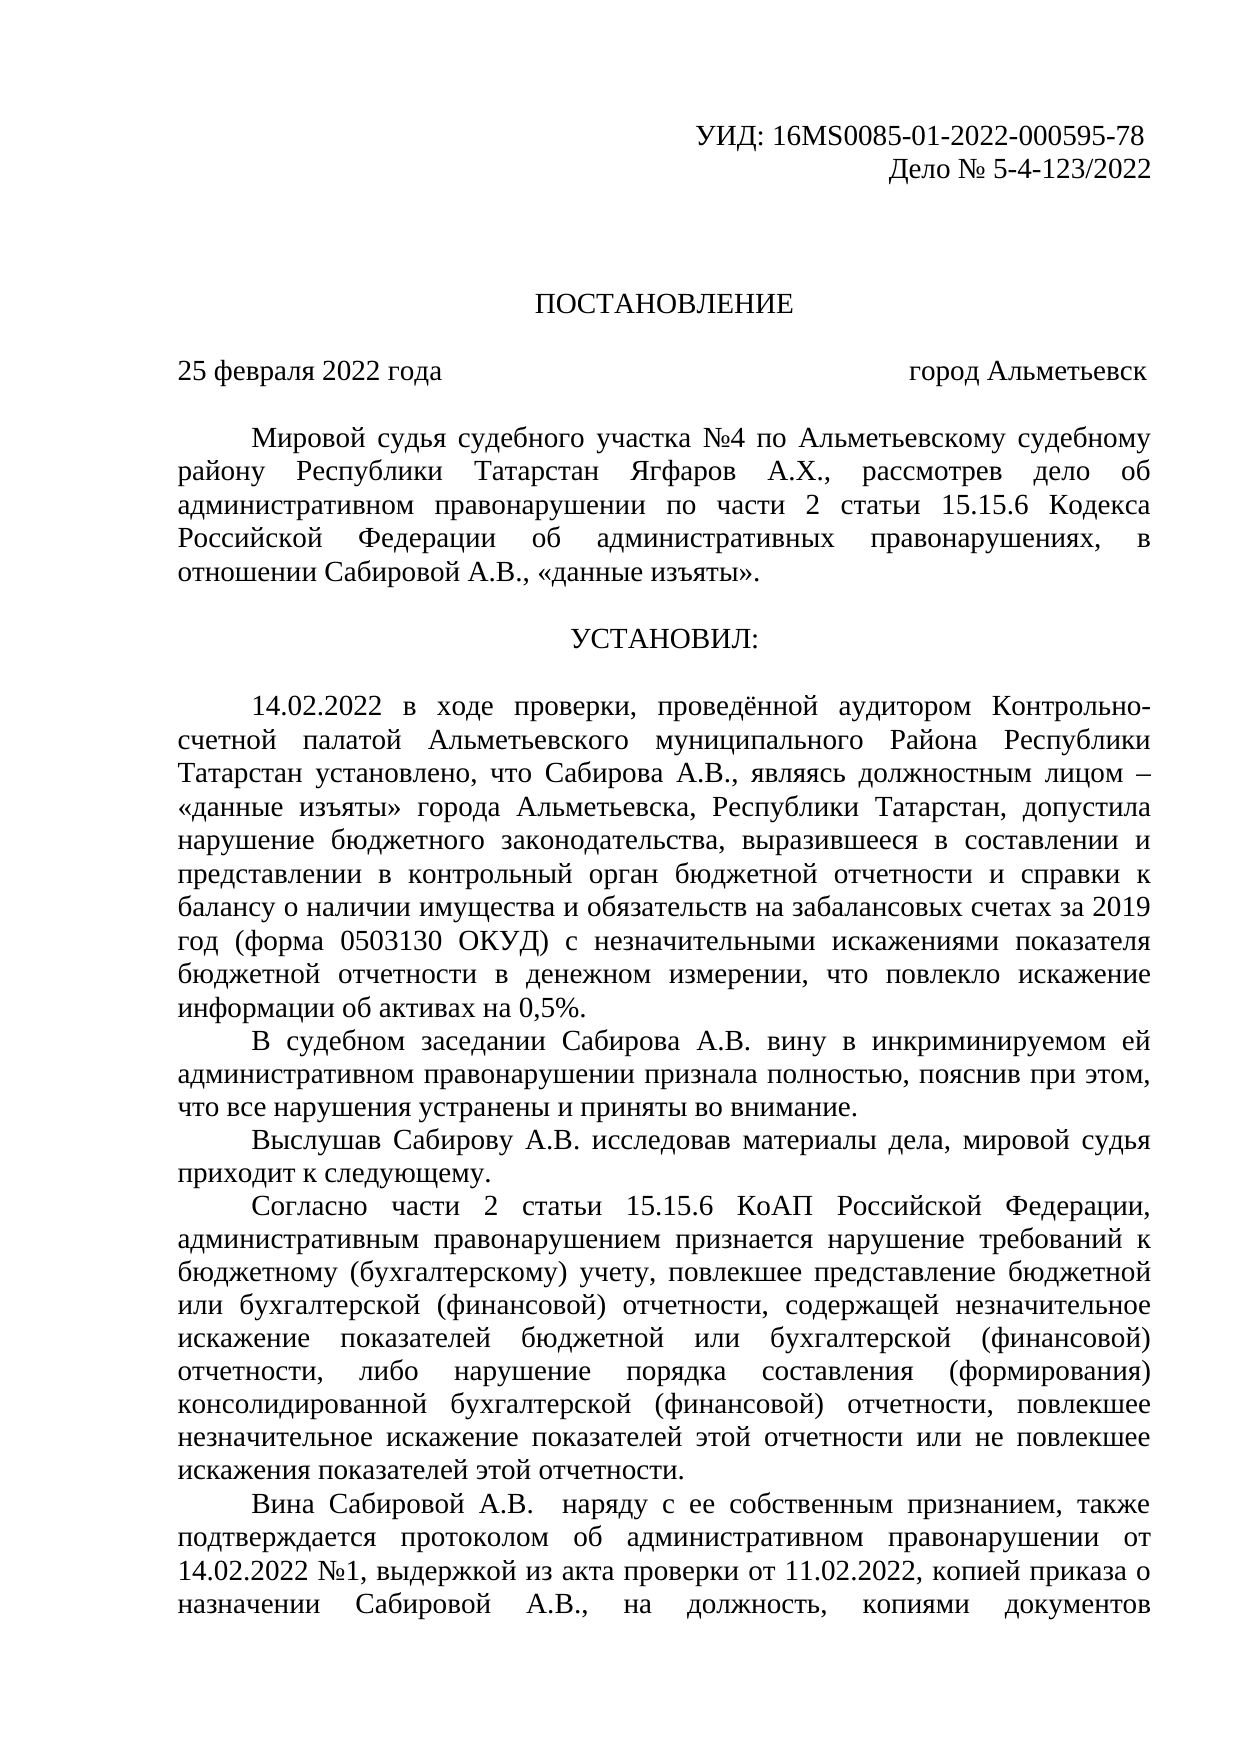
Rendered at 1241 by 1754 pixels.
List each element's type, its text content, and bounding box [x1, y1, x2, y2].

text В судебном заседании Сабирова А.В. вину в инкриминируемом ей административном правонарушении признала полностью, пояснив при этом, что все нарушения устранены и приняты во внимание. [177, 1024, 1152, 1123]
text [177, 1486, 1152, 1620]
text ПОСТАНОВЛЕНИЕ [177, 286, 1152, 319]
text Согласно части 2 статьи 15.15.6 КоАП Российской Федерации, административным правонарушением признается нарушение требований к бюджетному (бухгалтерскому) учету, повлекшее представление бюджетной или бухгалтерской (финансовой) отчетности, содержащей незначительное искажение показателей бюджетной или бухгалтерской (финансовой) отчетности, либо нарушение порядка составления (формирования) консолидированной бухгалтерской (финансовой) отчетности, повлекшее незначительное искажение показателей этой отчетности или не повлекшее искажения показателей этой отчетности. [177, 1189, 1152, 1486]
text 14.02.2022 в ходе проверки, проведённой аудитором Контрольно-счетной палатой Альметьевского муниципального Района Республики Татарстан установлено, что Сабирова А.В., являясь должностным лицом – «данные изъяты» города Альметьевска, Республики Татарстан, допустила нарушение бюджетного законодательства, выразившееся в составлении и представлении в контрольный орган бюджетной отчетности и справки к балансу о наличии имущества и обязательств на забалансовых счетах за 2019 год (форма 0503130 ОКУД) с незначительными искажениями показателя бюджетной отчетности в денежном измерении, что повлекло искажение информации об активах на 0,5%. [177, 688, 1152, 1024]
text 25 февраля 2022 года город Альметьевск [177, 353, 1152, 386]
text Выслушав Сабирову А.В. исследовав материалы дела, мировой судья приходит к следующему. [177, 1123, 1152, 1189]
text УСТАНОВИЛ: [177, 621, 1152, 655]
text Мировой судья судебного участка №4 по Альметьевскому судебному району Республики Татарстан Ягфаров А.Х., рассмотрев дело об административном правонарушении по части 2 статьи 15.15.6 Кодекса Российской Федерации об административных правонарушениях, в отношении Сабировой А.В., «данные изъяты». [177, 420, 1152, 588]
text УИД: 16MS0085-01-2022-000595-78 [177, 118, 1152, 152]
text Дело № 5-4-123/2022 [177, 152, 1152, 185]
